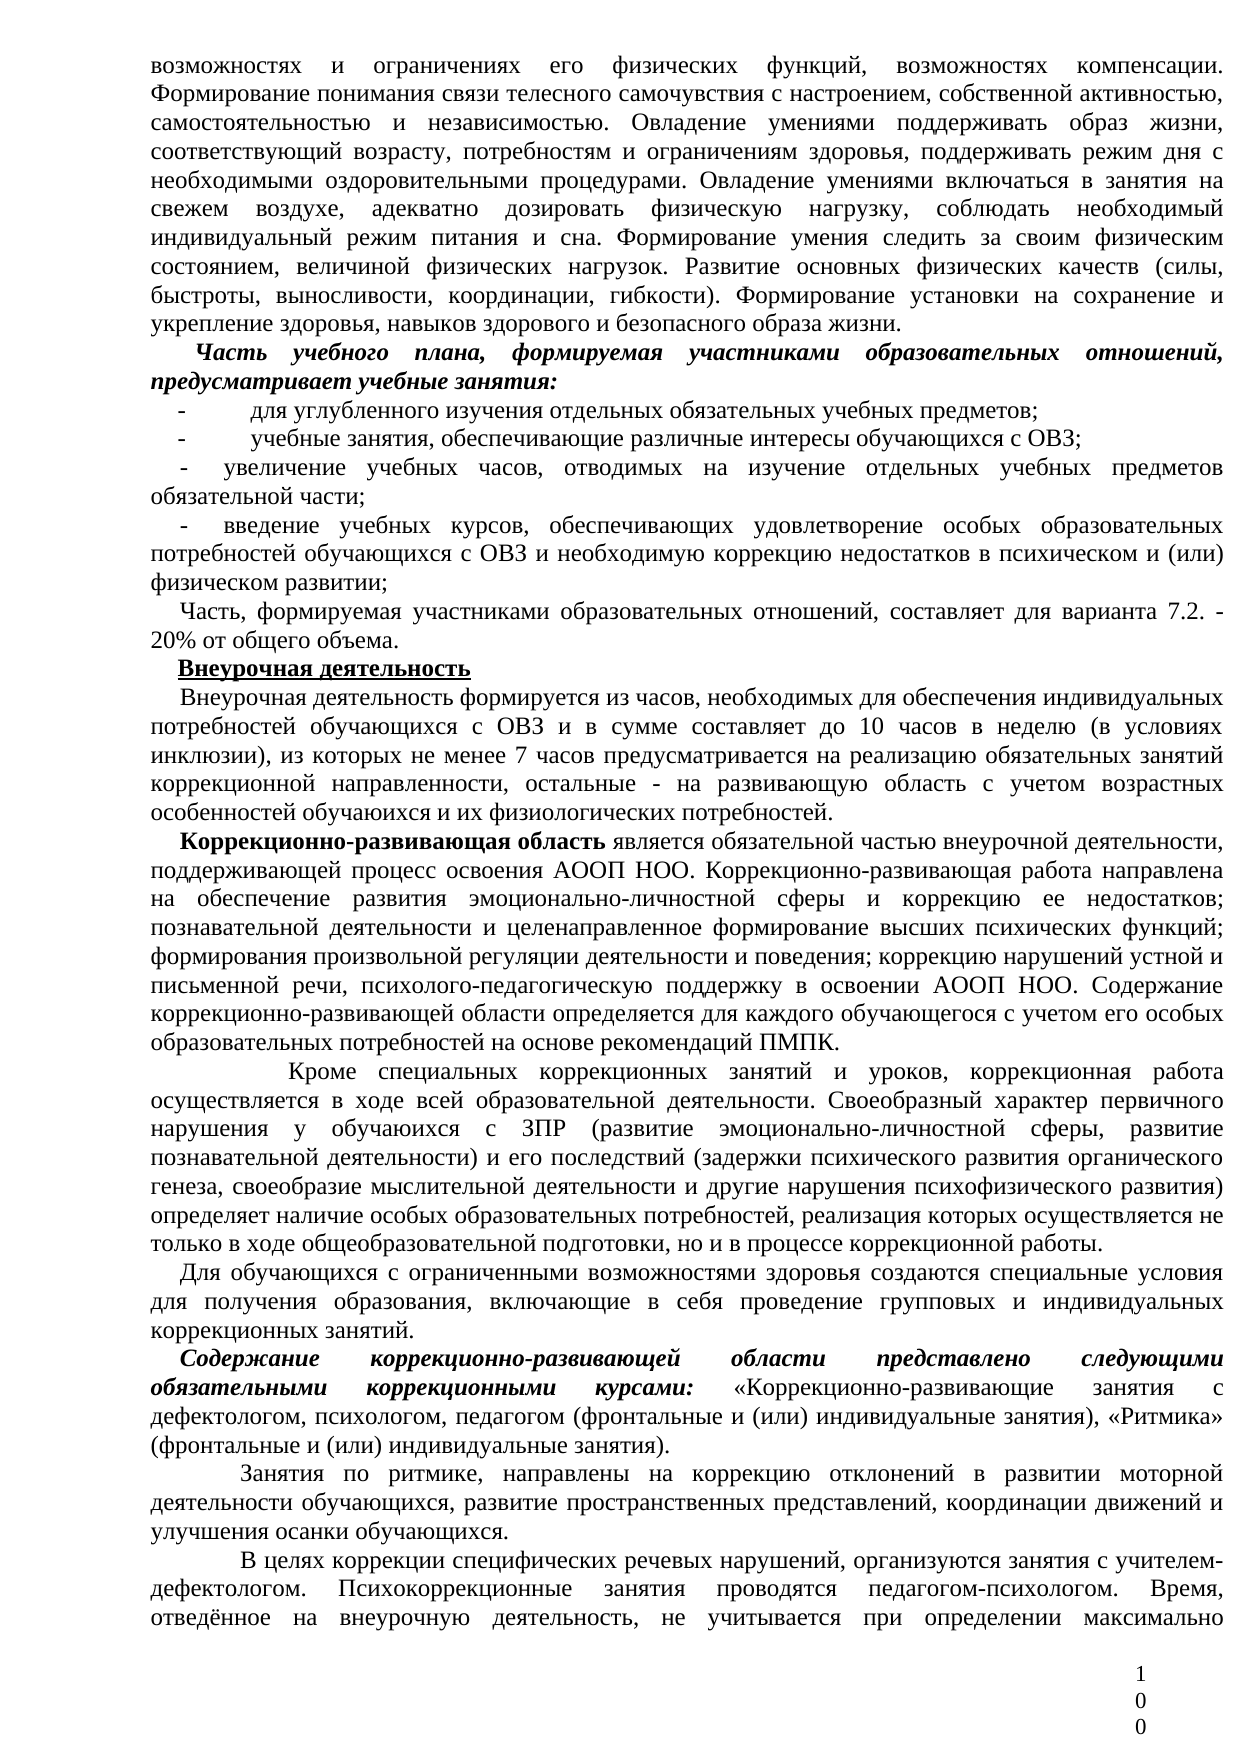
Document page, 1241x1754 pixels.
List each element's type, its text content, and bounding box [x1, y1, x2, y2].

text Содержание коррекционно-развивающей области представлено следующими обязательными коррекционными курсами: «Коррекционно-развивающие занятия с дефектологом, психологом, педагогом (фронтальные и (или) индивидуальные занятия), «Ритмика» (фронтальные и (или) индивидуальные занятия). [150, 1343, 1224, 1458]
list для углубленного изучения отдельных обязательных учебных предметов; [113, 395, 1224, 423]
list увеличение учебных часов, отводимых на изучение отдельных учебных предметов обязательной части; [150, 452, 1224, 510]
text Часть учебного плана, формируемая участниками образовательных отношений, предусматривает учебные занятия: [150, 337, 1224, 395]
text Внеурочная деятельность [113, 653, 1224, 682]
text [150, 1545, 1224, 1631]
text Занятия по ритмике, направлены на коррекцию отклонений в развитии моторной деятельности обучающихся, развитие пространственных представлений, координации движений и улучшения осанки обучающихся. [150, 1458, 1224, 1545]
list учебные занятия, обеспечивающие различные интересы обучающихся с ОВЗ; [113, 423, 1224, 452]
text Коррекционно-развивающая область является обязательной частью внеурочной деятельности, поддерживающей процесс освоения АООП НОО. Коррекционно-развивающая работа направлена на обеспечение развития эмоционально-личностной сферы и коррекцию ее недостатков; познавательной деятельности и целенаправленное формирование высших психических функций; формирования произвольной регуляции деятельности и поведения; коррекцию нарушений устной и письменной речи, психолого-педагогическую поддержку в освоении АООП НОО. Содержание коррекционно-развивающей области определяется для каждого обучающегося с учетом его особых образовательных потребностей на основе рекомендаций ПМПК. [150, 826, 1224, 1056]
text Внеурочная деятельность формируется из часов, необходимых для обеспечения индивидуальных потребностей обучающихся с ОВЗ и в сумме составляет до 10 часов в неделю (в условиях инклюзии), из которых не менее 7 часов предусматривается на реализацию обязательных занятий коррекционной направленности, остальные - на развивающую область с учетом возрастных особенностей обучаюихся и их физиологических потребностей. [150, 682, 1224, 826]
text Для обучающихся с ограниченными возможностями здоровья создаются специальные условия для получения образования, включающие в себя проведение групповых и индивидуальных коррекционных занятий. [150, 1257, 1224, 1343]
text Часть, формируемая участниками образовательных отношений, составляет для варианта 7.2. - 20% от общего объема. [150, 596, 1224, 653]
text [150, 50, 1224, 337]
text Кроме специальных коррекционных занятий и уроков, коррекционная работа осуществляется в ходе всей образовательной деятельности. Своеобразный характер первичного нарушения у обучаюихся с ЗПР (развитие эмоционально-личностной сферы, развитие познавательной деятельности) и его последствий (задержки психического развития органического генеза, своеобразие мыслительной деятельности и другие нарушения психофизического развития) определяет наличие особых образовательных потребностей, реализация которых осуществляется не только в ходе общеобразовательной подготовки, но и в процессе коррекционной работы. [150, 1056, 1224, 1257]
list введение учебных курсов, обеспечивающих удовлетворение особых образовательных потребностей обучающихся с ОВЗ и необходимую коррекцию недостатков в психическом и (или) физическом развитии; [150, 510, 1224, 596]
